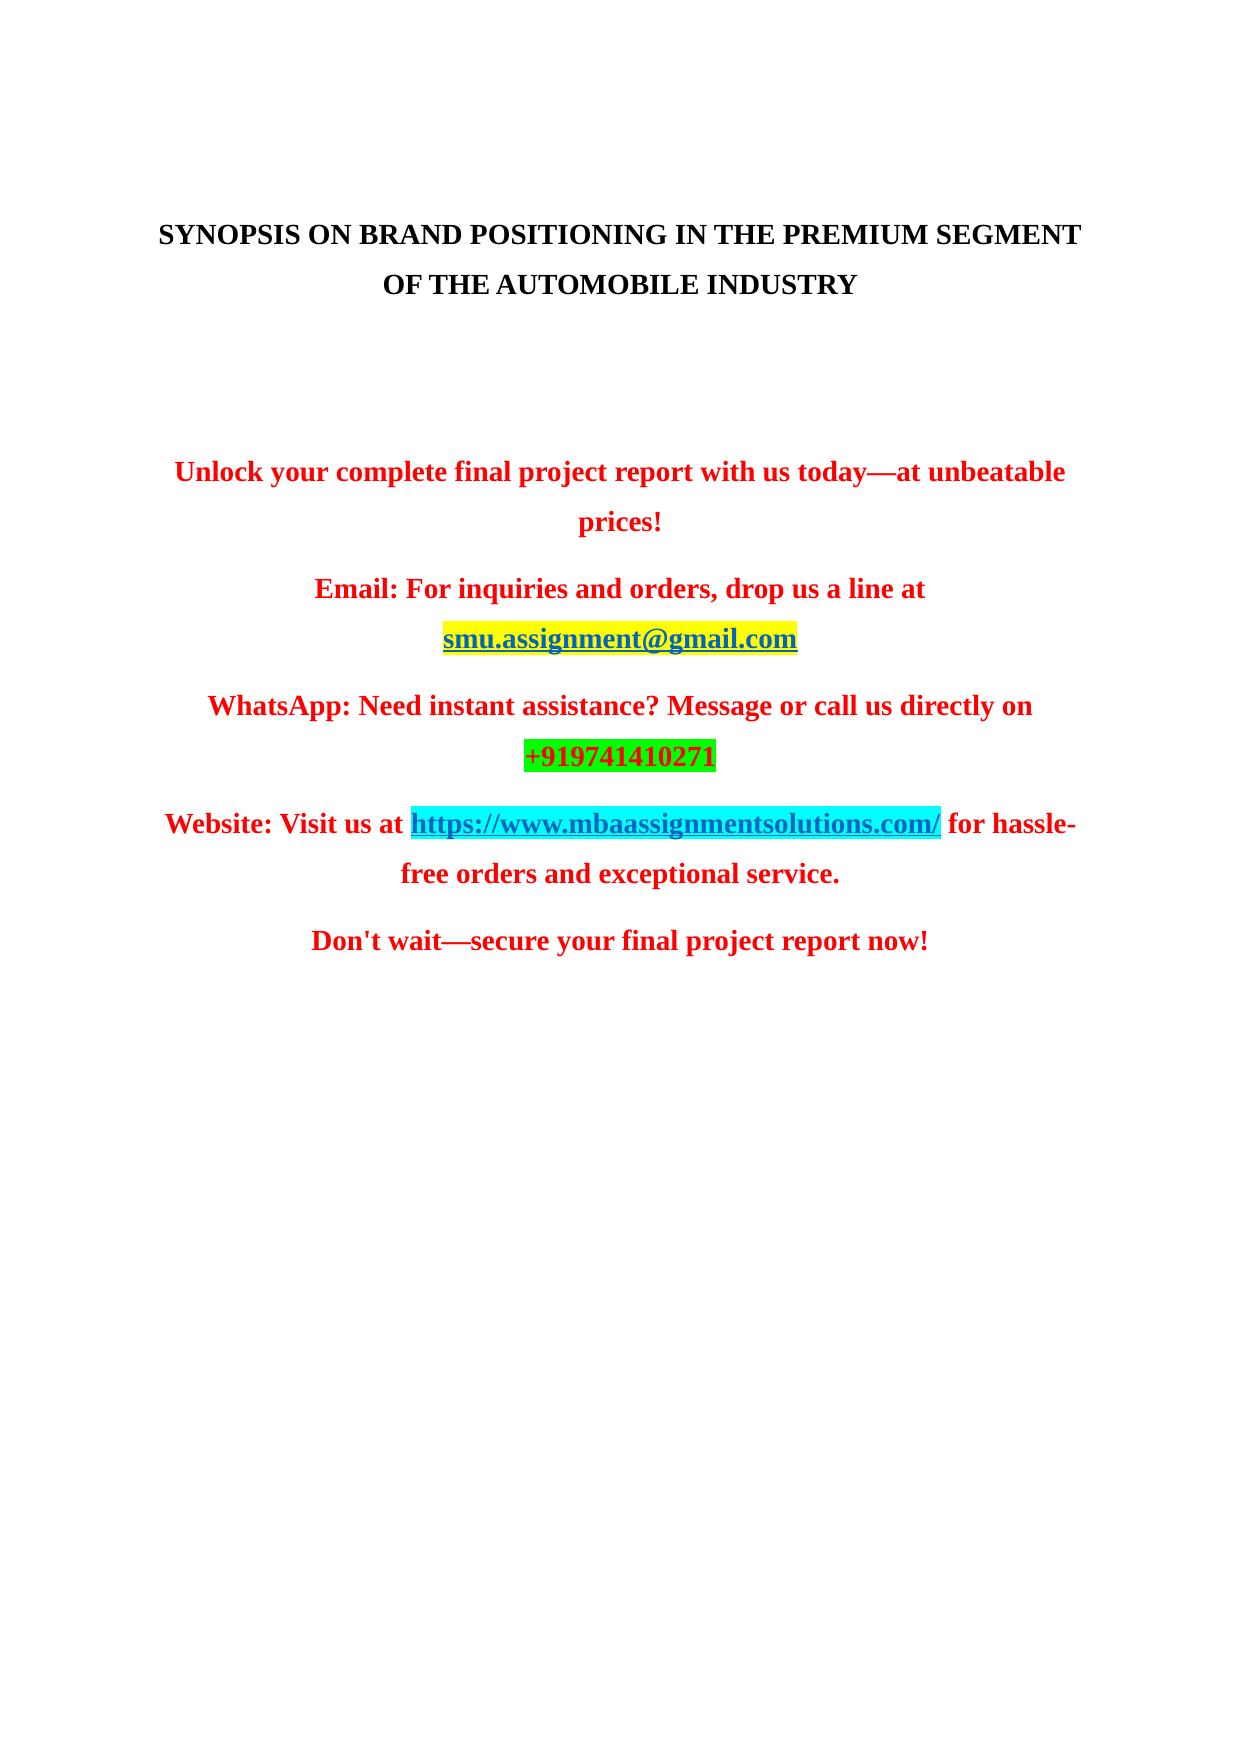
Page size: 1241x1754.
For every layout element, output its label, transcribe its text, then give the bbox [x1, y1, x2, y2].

text SYNOPSIS ON BRAND POSITIONING IN THE PREMIUM SEGMENT OF THE AUTOMOBILE INDUSTRY [150, 217, 1090, 301]
text Unlock your complete final project report with us today—at unbeatable prices! [150, 454, 1090, 538]
text Don't wait—secure your final project report now! [150, 923, 1090, 957]
text Website: Visit us at https://www.mbaassignmentsolutions.com/ for hassle-free orders and exceptional service. [150, 806, 1090, 889]
text Email: For inquiries and orders, drop us a line at smu.assignment@gmail.com [150, 571, 1090, 655]
text WhatsApp: Need instant assistance? Message or call us directly on +919741410271 [150, 688, 1090, 772]
